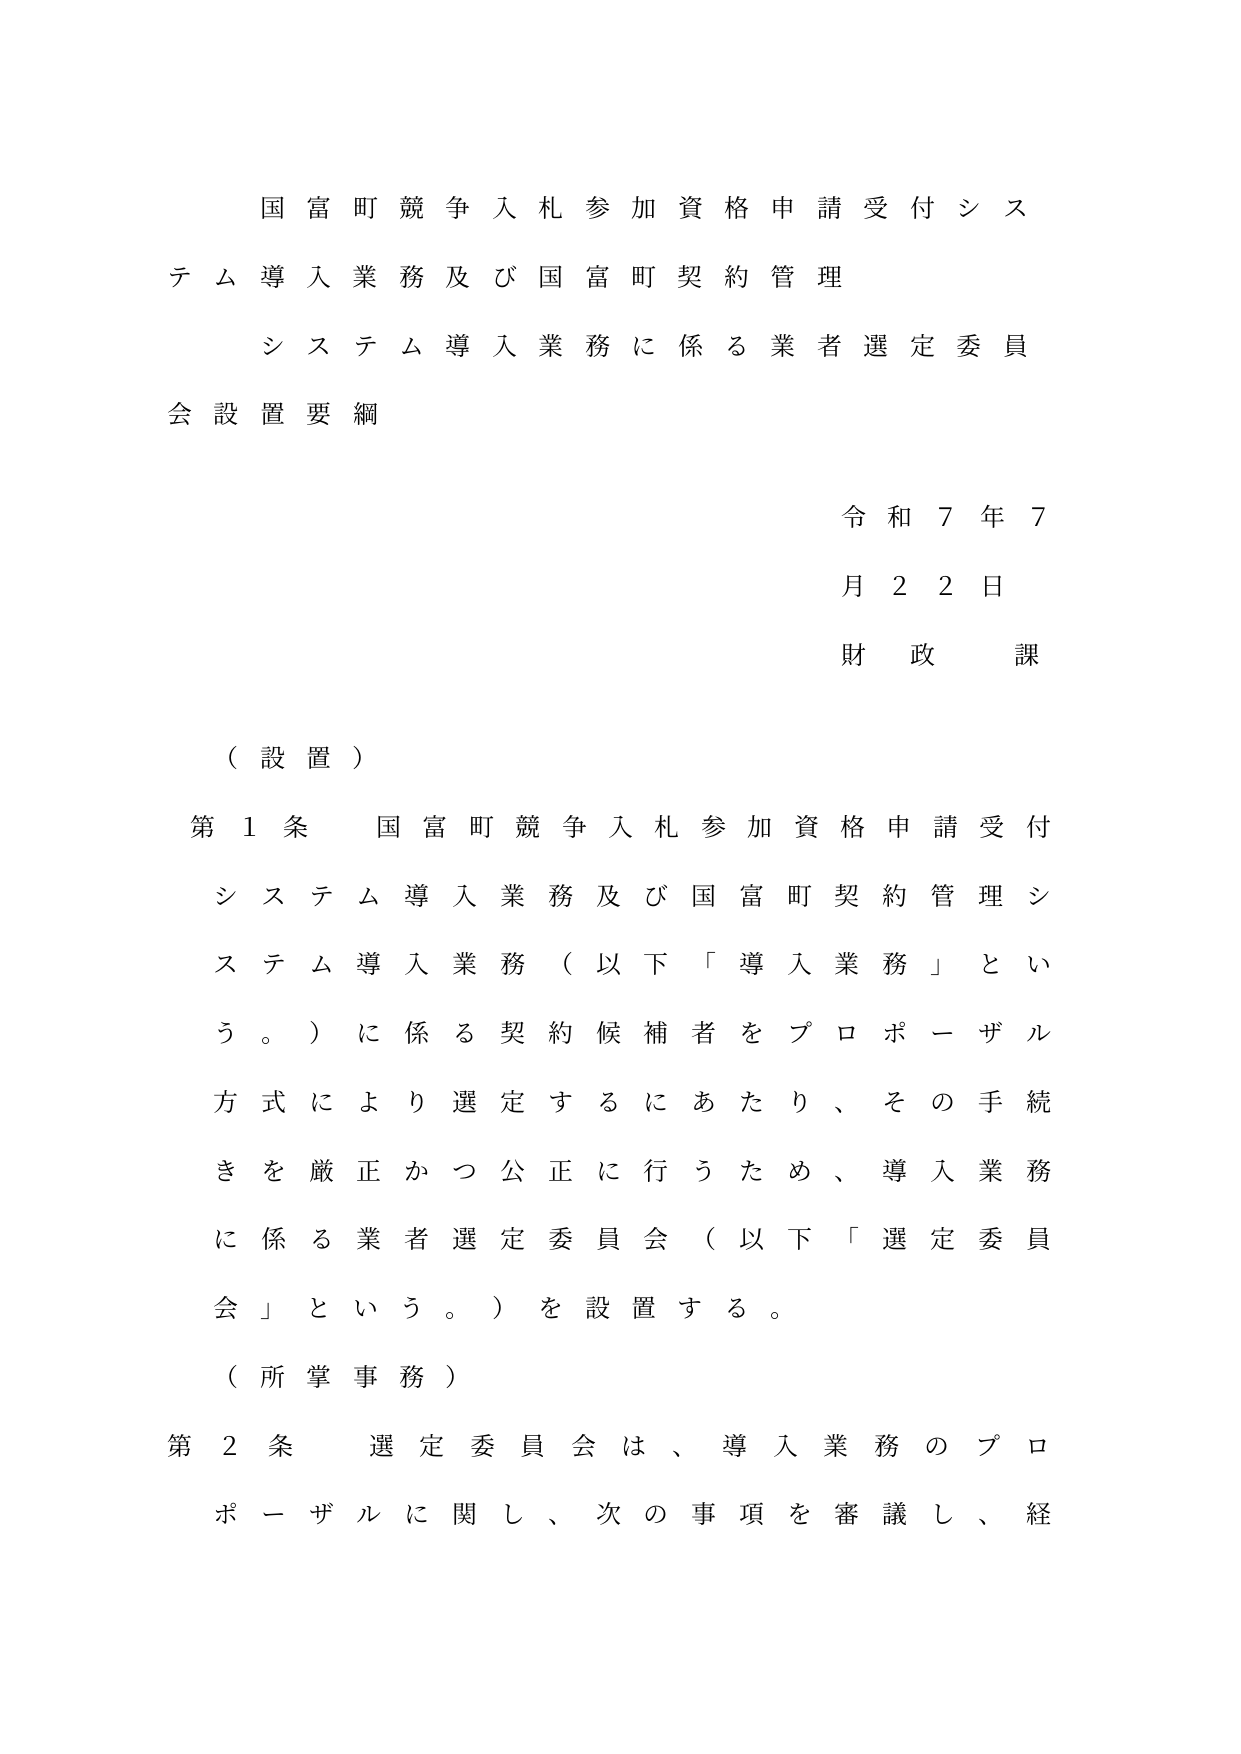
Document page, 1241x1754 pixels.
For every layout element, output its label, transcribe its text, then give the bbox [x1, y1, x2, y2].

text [167, 1410, 1073, 1547]
text （設置） [167, 722, 1073, 791]
text 国富町競争入札参加資格申請受付システム導入業務及び国富町契約管理 [167, 172, 1073, 310]
text システム導入業務に係る業者選定委員会設置要綱 [167, 310, 1073, 447]
text （所掌事務） [167, 1341, 1073, 1410]
text 第１条 国富町競争入札参加資格申請受付システム導入業務及び国富町契約管理システム導入業務（以下「導入業務」という。）に係る契約候補者をプロポーザル方式により選定するにあたり、その手続きを厳正かつ公正に行うため、導入業務に係る業者選定委員会（以下「選定委員会」という。）を設置する。 [170, 791, 1073, 1341]
text 財政課 [831, 619, 1067, 688]
text 令和７年７月２２日 [831, 482, 1073, 619]
